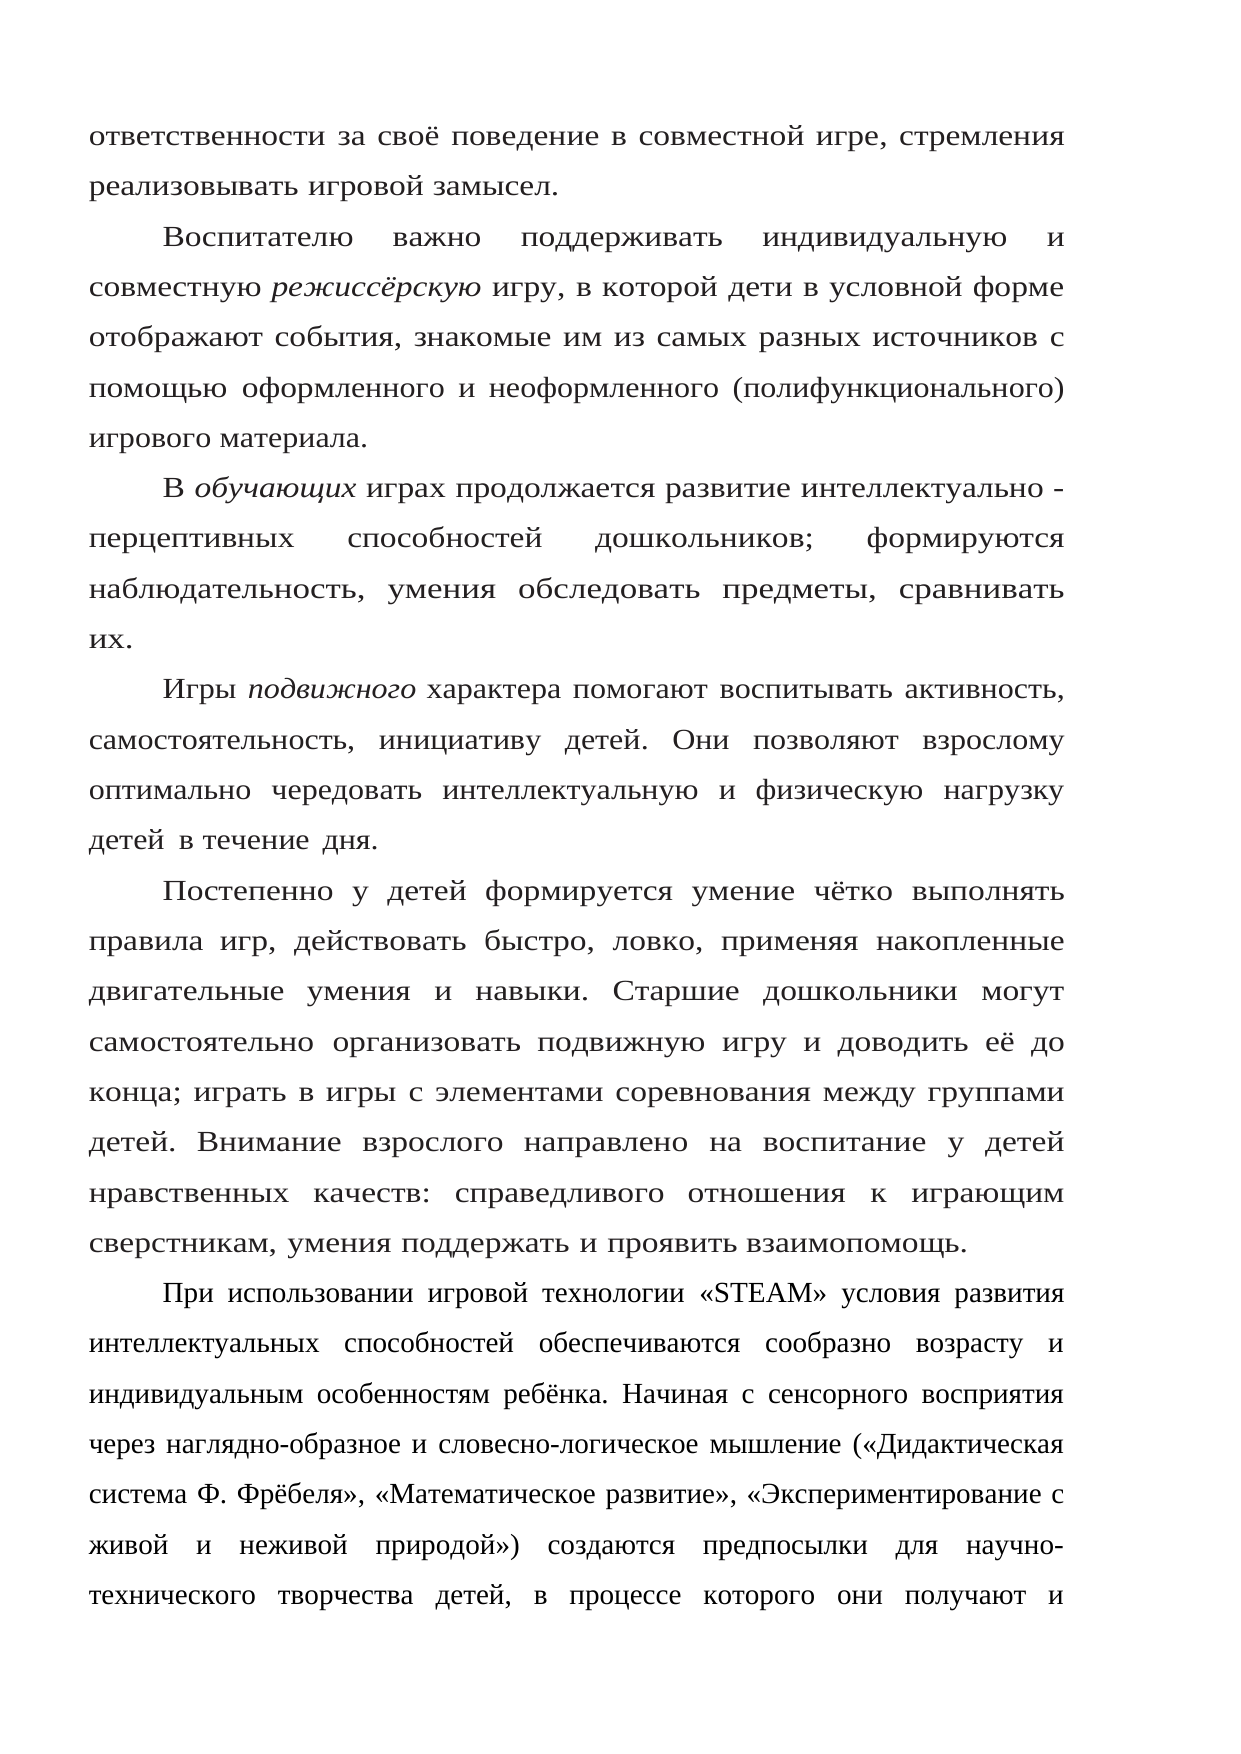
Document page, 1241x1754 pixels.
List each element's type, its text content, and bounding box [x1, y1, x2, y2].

text В обучающих играх продолжается развитие интеллектуально - перцептивных способностей дошкольников; формируются наблюдательность, умения обследовать предметы, сравнивать их. [88, 470, 1064, 655]
text Игры подвижного характера помогают воспитывать активность, самостоятельность, инициативу детей. Они позволяют взрослому оптимально чередовать интеллектуальную и физическую нагрузку детей в течение дня. [88, 672, 1064, 856]
text Постепенно у детей формируется умение чётко выполнять правила игр, действовать быстро, ловко, применяя накопленные двигательные умения и навыки. Старшие дошкольники могут самостоятельно организовать подвижную игру и доводить её до конца; играть в игры с элементами соревнования между группами детей. Внимание взрослого направлено на воспитание у детей нравственных качеств: справедливого отношения к играющим сверстникам, умения поддержать и проявить взаимопомощь. [88, 873, 1064, 1258]
text Воспитателю важно поддерживать индивидуальную и совместную режиссёрскую игру, в которой дети в условной форме отображают события, знакомые им из самых разных источников с помощью оформленного и неоформленного (полифункционального) игрового материала. [88, 219, 1064, 453]
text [88, 118, 1064, 202]
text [88, 1275, 1064, 1611]
